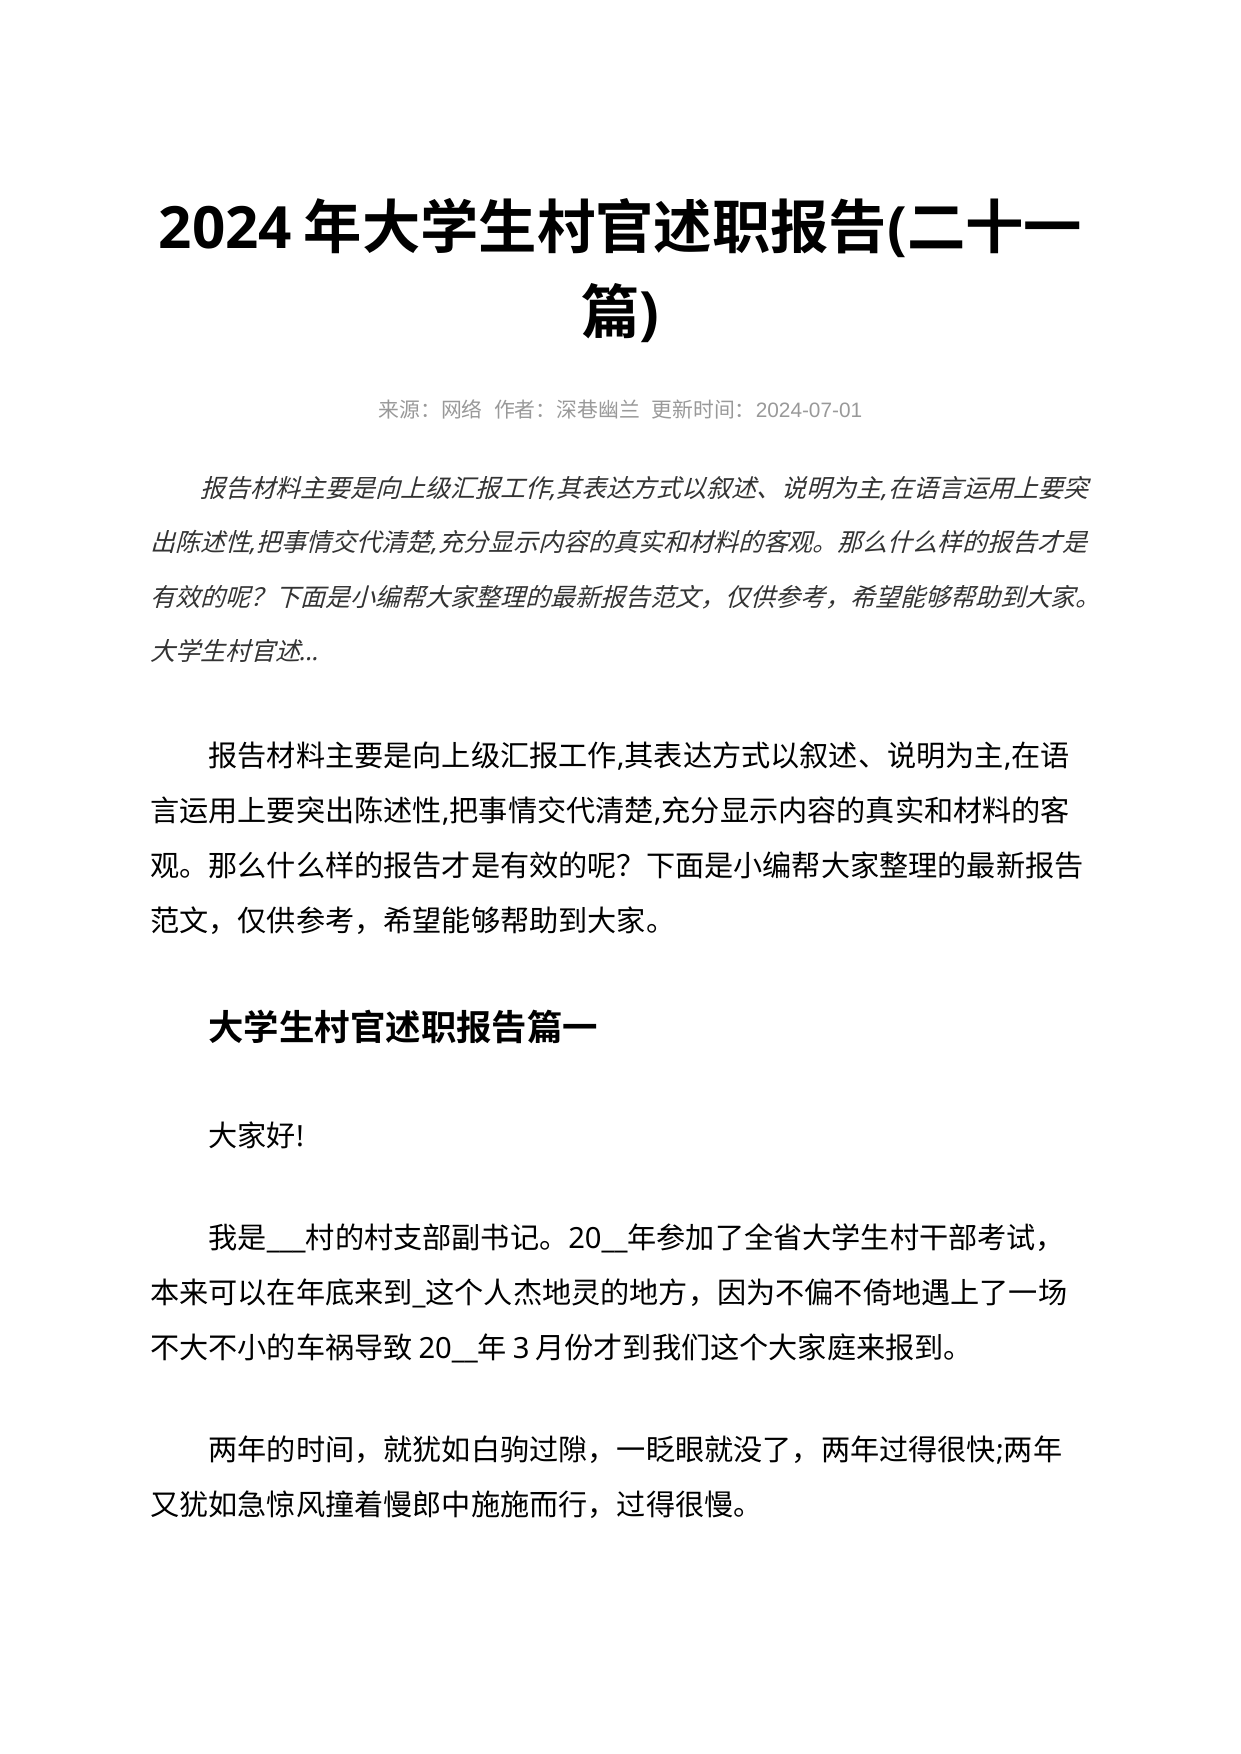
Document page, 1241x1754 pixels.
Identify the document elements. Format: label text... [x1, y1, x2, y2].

text 大学生村官述职报告篇一 [150, 999, 1090, 1051]
subtitle 2024年大学生村官述职报告(二十一篇) [150, 181, 1090, 351]
text 来源：网络 作者：深巷幽兰 更新时间：2024-07-01 [150, 398, 1090, 422]
text 大家好! [150, 1113, 1090, 1155]
text 两年的时间，就犹如白驹过隙，一眨眼就没了，两年过得很快;两年又犹如急惊风撞着慢郎中施施而行，过得很慢。 [150, 1427, 1090, 1524]
text 报告材料主要是向上级汇报工作,其表达方式以叙述、说明为主,在语言运用上要突出陈述性,把事情交代清楚,充分显示内容的真实和材料的客观。那么什么样的报告才是有效的呢？下面是小编帮大家整理的最新报告范文，仅供参考，希望能够帮助到大家。大学生村官述... [150, 468, 1090, 668]
text 我是___村的村支部副书记。20__年参加了全省大学生村干部考试，本来可以在年底来到_这个人杰地灵的地方，因为不偏不倚地遇上了一场不大不小的车祸导致20__年3月份才到我们这个大家庭来报到。 [150, 1215, 1090, 1367]
text 报告材料主要是向上级汇报工作,其表达方式以叙述、说明为主,在语言运用上要突出陈述性,把事情交代清楚,充分显示内容的真实和材料的客观。那么什么样的报告才是有效的呢？下面是小编帮大家整理的最新报告范文，仅供参考，希望能够帮助到大家。 [150, 733, 1090, 940]
